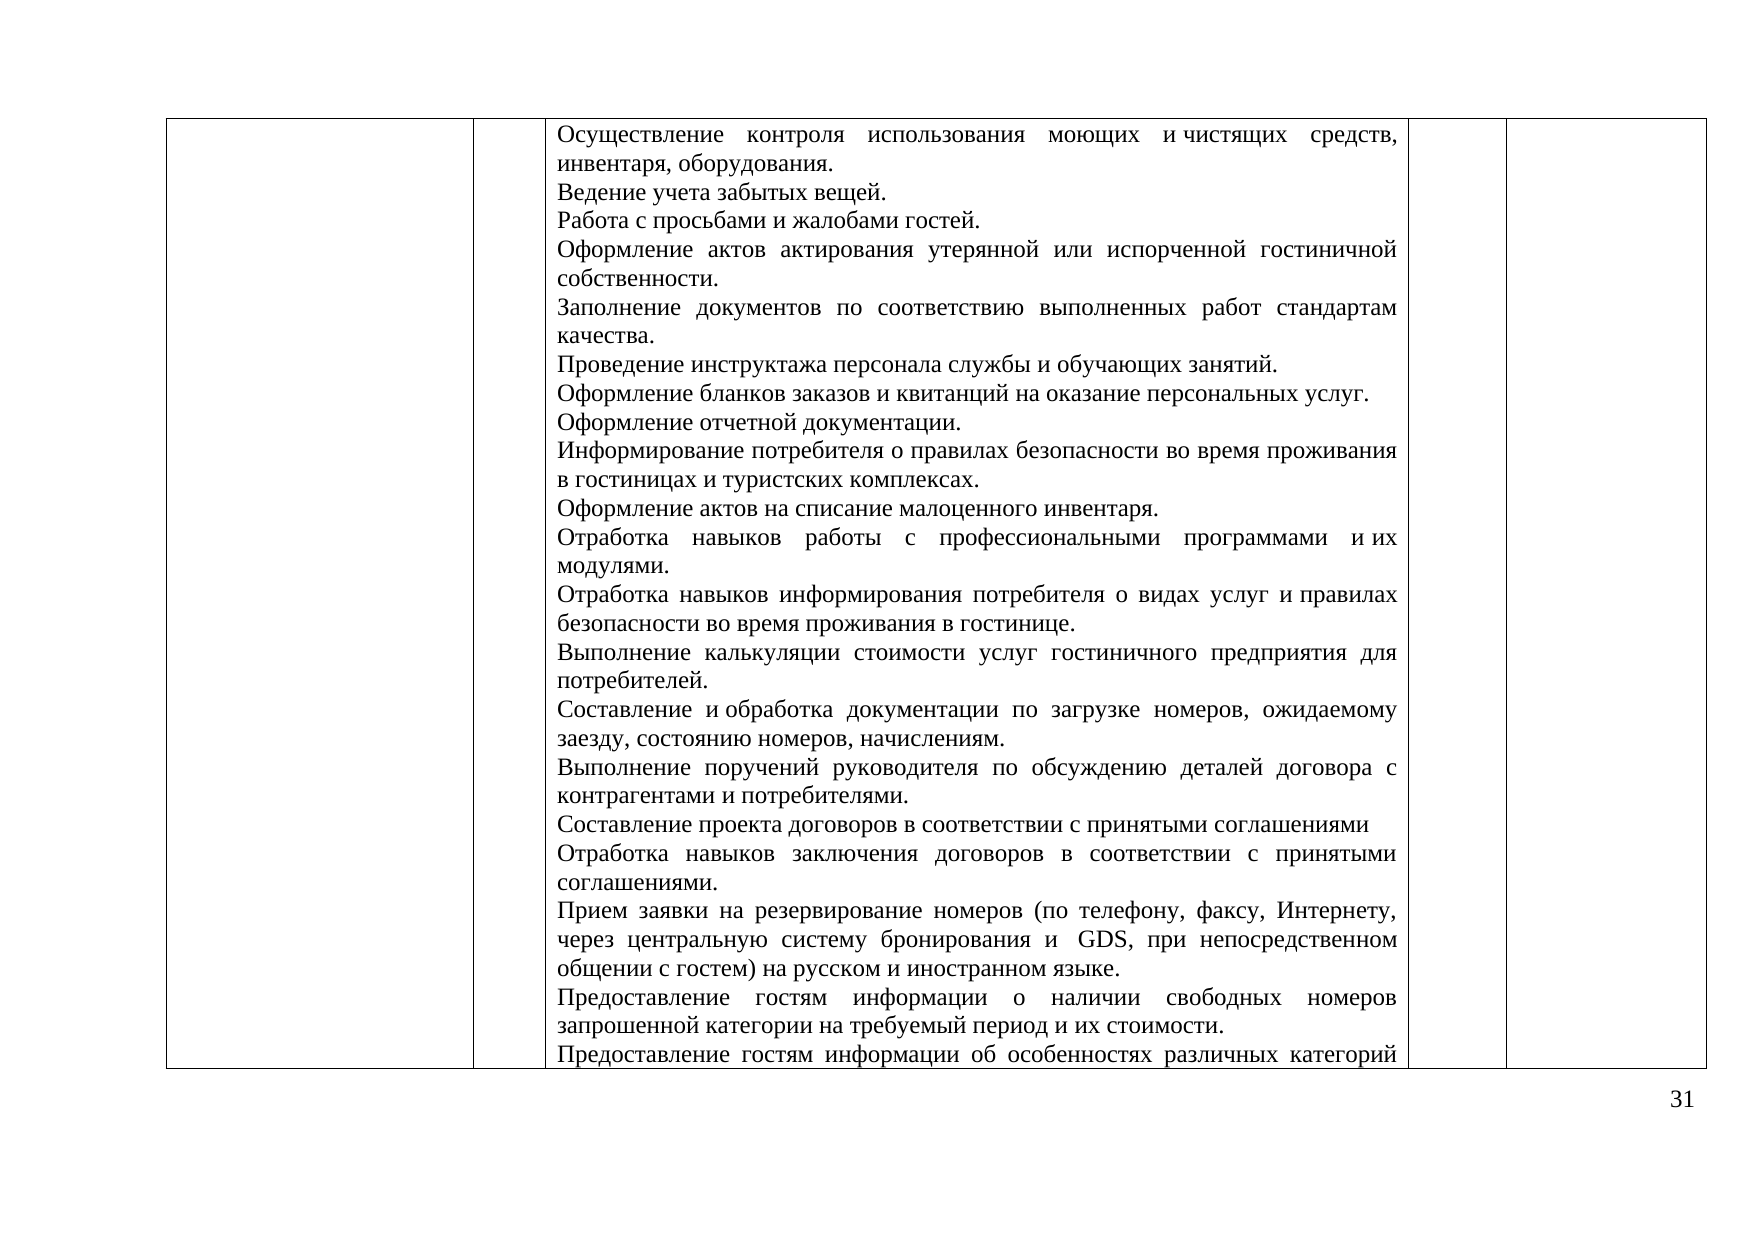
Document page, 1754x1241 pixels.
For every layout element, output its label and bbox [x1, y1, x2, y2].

table_cell [546, 119, 1408, 1068]
table_cell [167, 119, 473, 1068]
table_cell [474, 119, 545, 1068]
table_cell [1507, 119, 1706, 1068]
table_cell [1409, 119, 1506, 1068]
